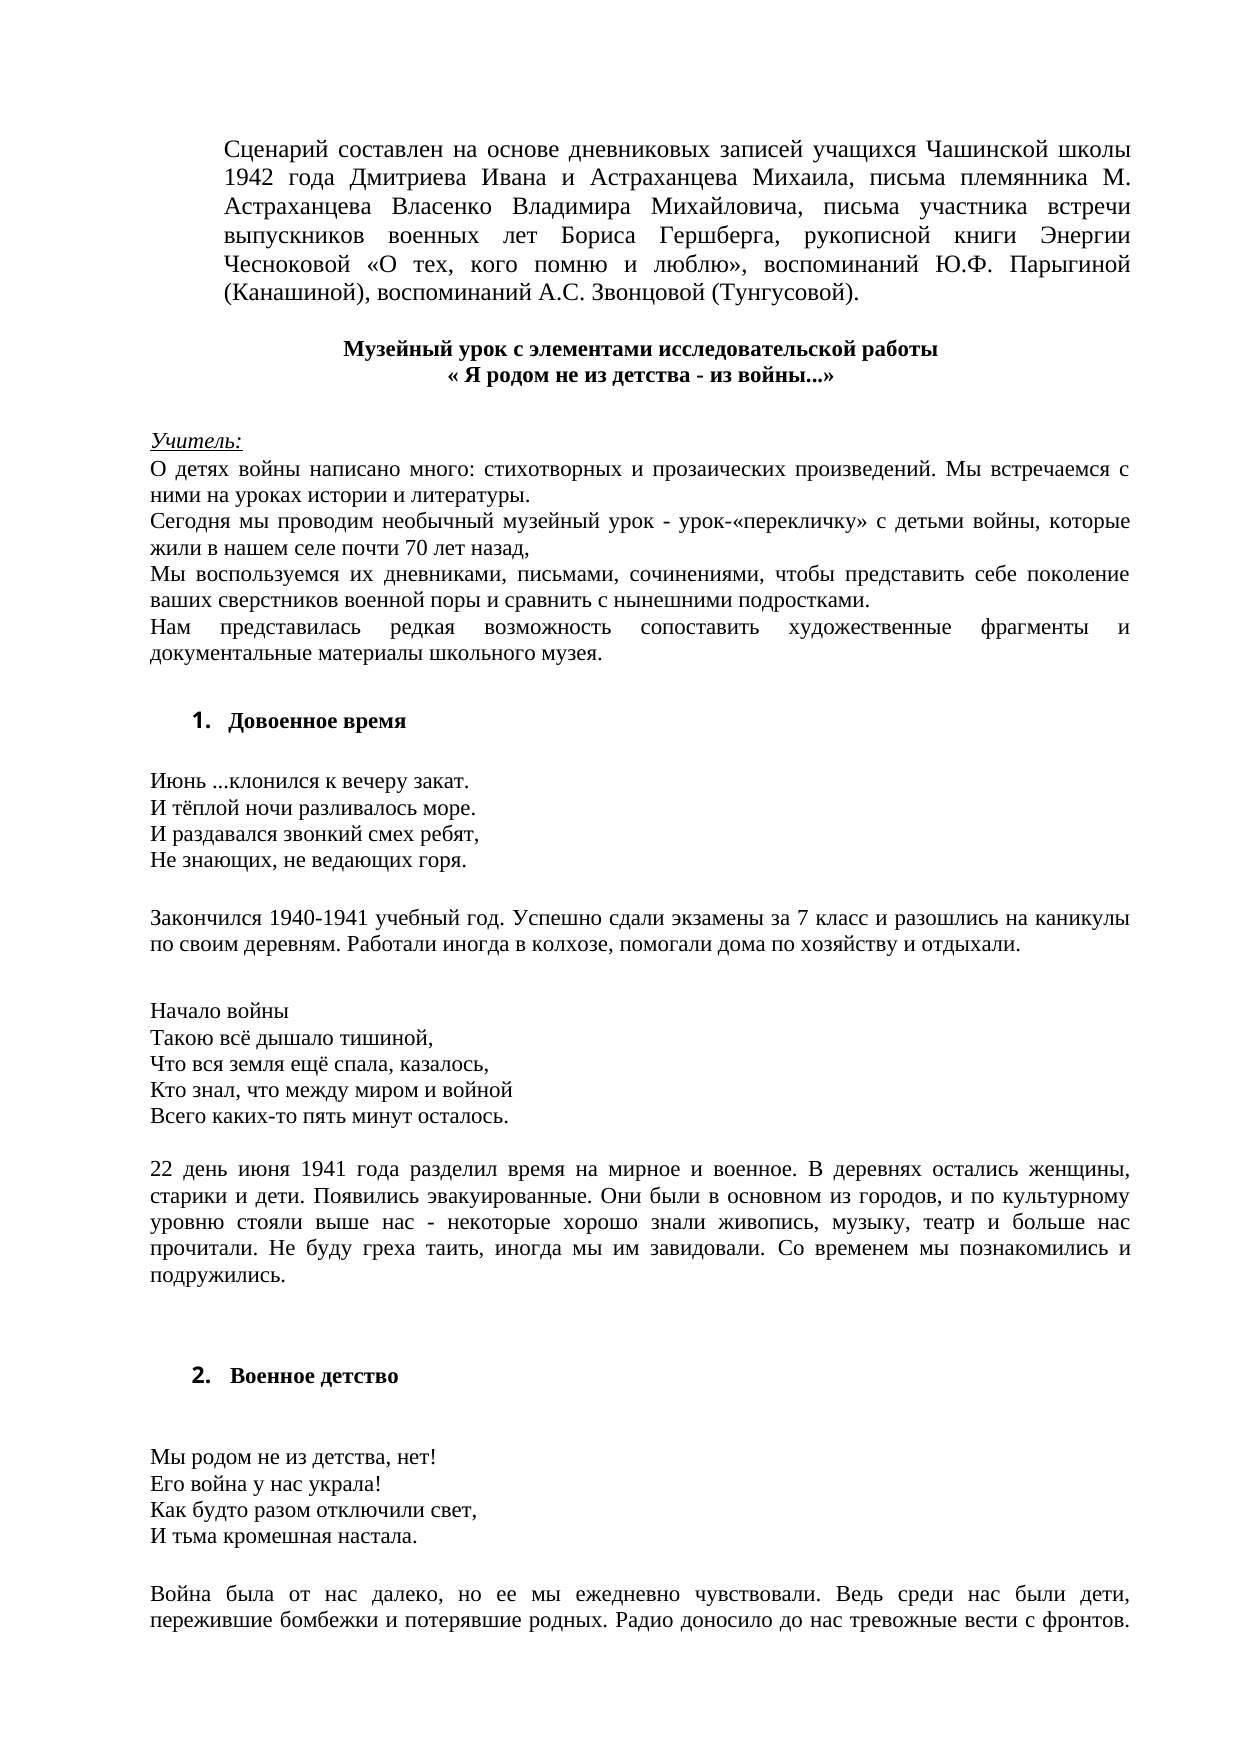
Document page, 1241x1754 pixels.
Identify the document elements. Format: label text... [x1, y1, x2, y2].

text Начало войны [150, 997, 1132, 1023]
text Что вся земля ещё спала, казалось, [150, 1050, 1132, 1076]
text О детях войны написано много: стихотворных и прозаических произведений. Мы встречаемся с ними на уроках истории и литературы. [150, 455, 1132, 507]
text Как будто разом отключили свет, [150, 1496, 1132, 1522]
text Всего каких-то пять минут осталось. [150, 1103, 1132, 1129]
text Не знающих, не ведающих горя. [150, 846, 1132, 873]
text И тёплой ночи разливалось море. [150, 794, 1132, 820]
list Военное детство [191, 1359, 1132, 1391]
text Нам представилась редкая возможность сопоставить художественные фрагменты и документальные материалы школьного музея. [150, 613, 1132, 666]
text Такою всё дышало тишиной, [150, 1023, 1132, 1050]
text Сценарий составлен на основе дневниковых записей учащихся Чашинской школы 1942 года Дмитриева Ивана и Астраханцева Михаила, письма племянника М. Астраханцева Власенко Владимира Михайловича, письма участника встречи выпускников военных лет Бориса Гершберга, рукописной книги Энергии Чесноковой «О тех, кого помню и люблю», воспоминаний Ю.Ф. Парыгиной (Канашиной), воспоминаний А.С. Звонцовой (Тунгусовой). [223, 134, 1132, 306]
text Мы воспользуемся их дневниками, письмами, сочинениями, чтобы представить себе поколение ваших сверстников военной поры и сравнить с нынешними подростками. [150, 560, 1132, 613]
list Довоенное время [191, 704, 1132, 736]
text Музейный урок с элементами исследовательской работы « Я родом не из детства - из войны...» [150, 335, 1132, 388]
text И тьма кромешная настала. [150, 1522, 1132, 1549]
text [150, 1580, 1132, 1633]
text Учитель: [150, 427, 1132, 453]
text 22 день июня 1941 года разделил время на мирное и военное. В деревнях остались женщины, старики и дети. Появились эвакуированные. Они были в основном из городов, и по культурному уровню стояли выше нас - некоторые хорошо знали живопись, музыку, театр и больше нас прочитали. Не буду греха таить, иногда мы им завидовали. Со временем мы познакомились и подружились. [150, 1155, 1132, 1287]
text И раздавался звонкий смех ребят, [150, 820, 1132, 846]
text Июнь ...клонился к вечеру закат. [150, 767, 1132, 794]
text Кто знал, что между миром и войной [150, 1076, 1132, 1103]
text Закончился 1940-1941 учебный год. Успешно сдали экзамены за 7 класс и разошлись на каникулы по своим деревням. Работали иногда в колхозе, помогали дома по хозяйству и отдыхали. [150, 903, 1132, 956]
text Мы родом не из детства, нет! [150, 1443, 1132, 1469]
text Сегодня мы проводим необычный музейный урок - урок-«перекличку» с детьми войны, которые жили в нашем селе почти 70 лет назад, [150, 507, 1132, 560]
text Его война у нас украла! [150, 1469, 1132, 1496]
